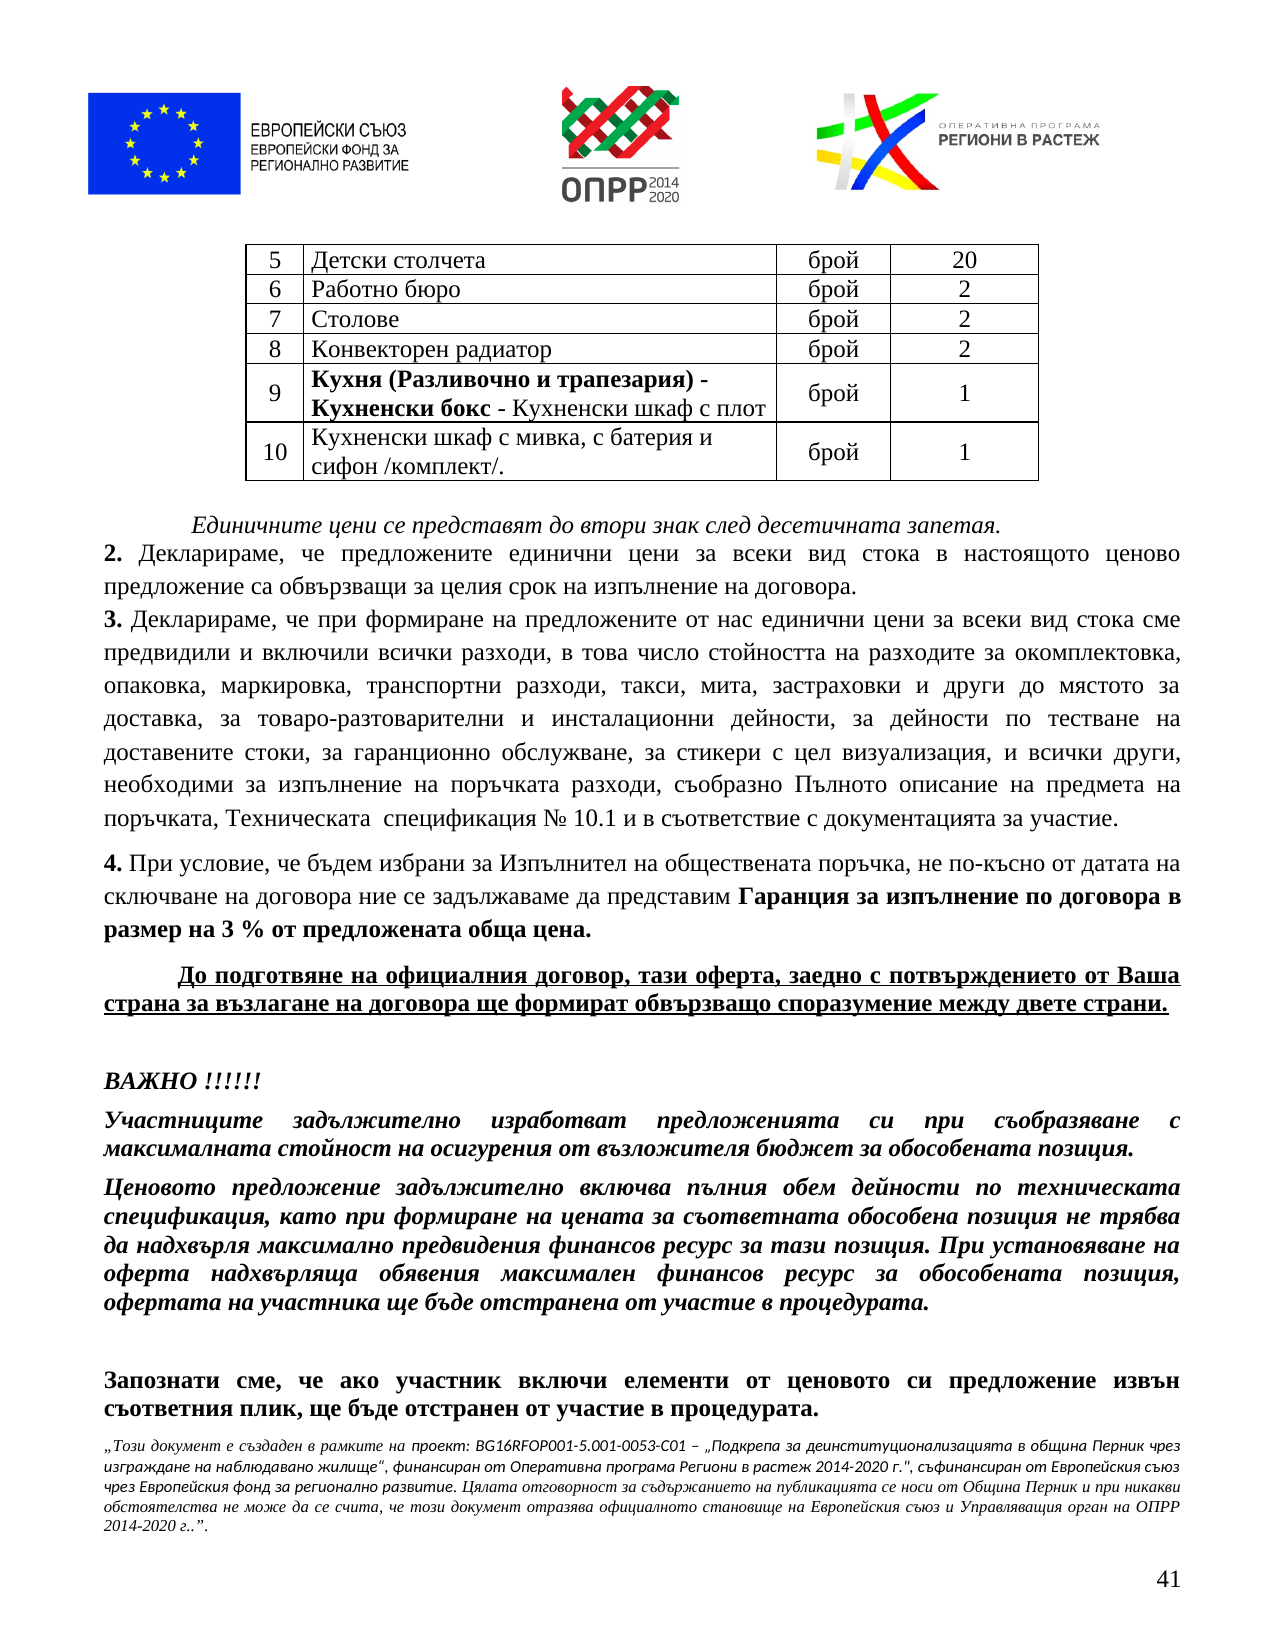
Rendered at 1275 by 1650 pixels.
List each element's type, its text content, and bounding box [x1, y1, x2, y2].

table_cell 8 [247, 334, 303, 363]
table_cell 10 [247, 423, 303, 480]
table_cell 2 [891, 275, 1038, 303]
table_cell 9 [247, 364, 303, 421]
table_cell брой [777, 304, 890, 333]
table_cell брой [777, 423, 890, 480]
table_cell Кухня (Разливочно и трапезария) - Кухненски бокс - Кухненски шкаф с плот [304, 364, 776, 421]
text 2. Декларираме, че предложените единични цени за всеки вид стока в настоящото ценово предложение са обвързващи за целия срок на изпълнение на договора. [103, 538, 1181, 600]
text 4. При условие, че бъдем избрани за Изпълнител на обществената поръчка, не по-късно от датата на сключване на договора ние се задължаваме да представим Гаранция за изпълнение по договора в размер на 3 % от предложената обща цена. [103, 848, 1181, 943]
table_cell Кухненски шкаф с мивка, с батерия и сифон /комплект/. [304, 423, 776, 480]
text 3. Декларираме, че при формиране на предложените от нас единични цени за всеки вид стока сме предвидили и включили всички разходи, в това число стойността на разходите за окомплектовка, опаковка, маркировка, транспортни разходи, такси, мита, застраховки и други до мястото за доставка, за товаро-разтоварителни и инсталационни дейности, за дейности по тестване на доставените стоки, за гаранционно обслужване, за стикери с цел визуализация, и всички други, необходими за изпълнение на поръчката разходи, съобразно Пълното описание на предмета на поръчката, Техническата спецификация № 10.1 и в съответствие с документацията за участие. [103, 604, 1181, 831]
table_cell 2 [891, 304, 1038, 333]
table_cell брой [777, 364, 890, 421]
table_cell 20 [891, 245, 1038, 273]
text ВАЖНО !!!!!! [103, 1066, 1181, 1095]
text Участниците задължително изработват предложенията си при съобразяване с максималната стойност на осигурения от възложителя бюджет за обособената позиция. [103, 1105, 1181, 1162]
table_cell брой [777, 275, 890, 303]
table_cell 2 [891, 334, 1038, 363]
table_cell 7 [247, 304, 303, 333]
table_cell 1 [891, 364, 1038, 421]
picture [562, 86, 682, 208]
table_cell Конвекторен радиатор [304, 334, 776, 363]
text До подготвяне на официалния договор, тази оферта, заедно с потвърждението от Ваша страна за възлагане на договора ще формират обвързващо споразумение между двете страни. [103, 960, 1181, 1017]
table_cell Столове [304, 304, 776, 333]
table_cell Детски столчета [304, 245, 776, 273]
table_cell Работно бюро [304, 275, 776, 303]
table_cell 6 [247, 275, 303, 303]
picture [73, 81, 437, 208]
text Единичните цени се представят до втори знак след десетичната запетая. [103, 510, 1181, 538]
table_cell брой [777, 245, 890, 273]
table_cell 1 [891, 423, 1038, 480]
table_cell брой [777, 334, 890, 363]
table_cell 5 [247, 245, 303, 273]
text Запознати сме, че ако участник включи елементи от ценовото си предложение извън съответния плик, ще бъде отстранен от участие в процедурата. [103, 1365, 1181, 1422]
text Ценовото предложение задължително включва пълния обем дейности по техническата спецификация, като при формиране на цената за съответната обособена позиция не трябва да надхвърля максимално предвидения финансов ресурс за тази позиция. При установяване на оферта надхвърляща обявения максимален финансов ресурс за обособената позиция, офертата на участника ще бъде отстранена от участие в процедурата. [103, 1172, 1181, 1316]
picture [801, 86, 1121, 197]
